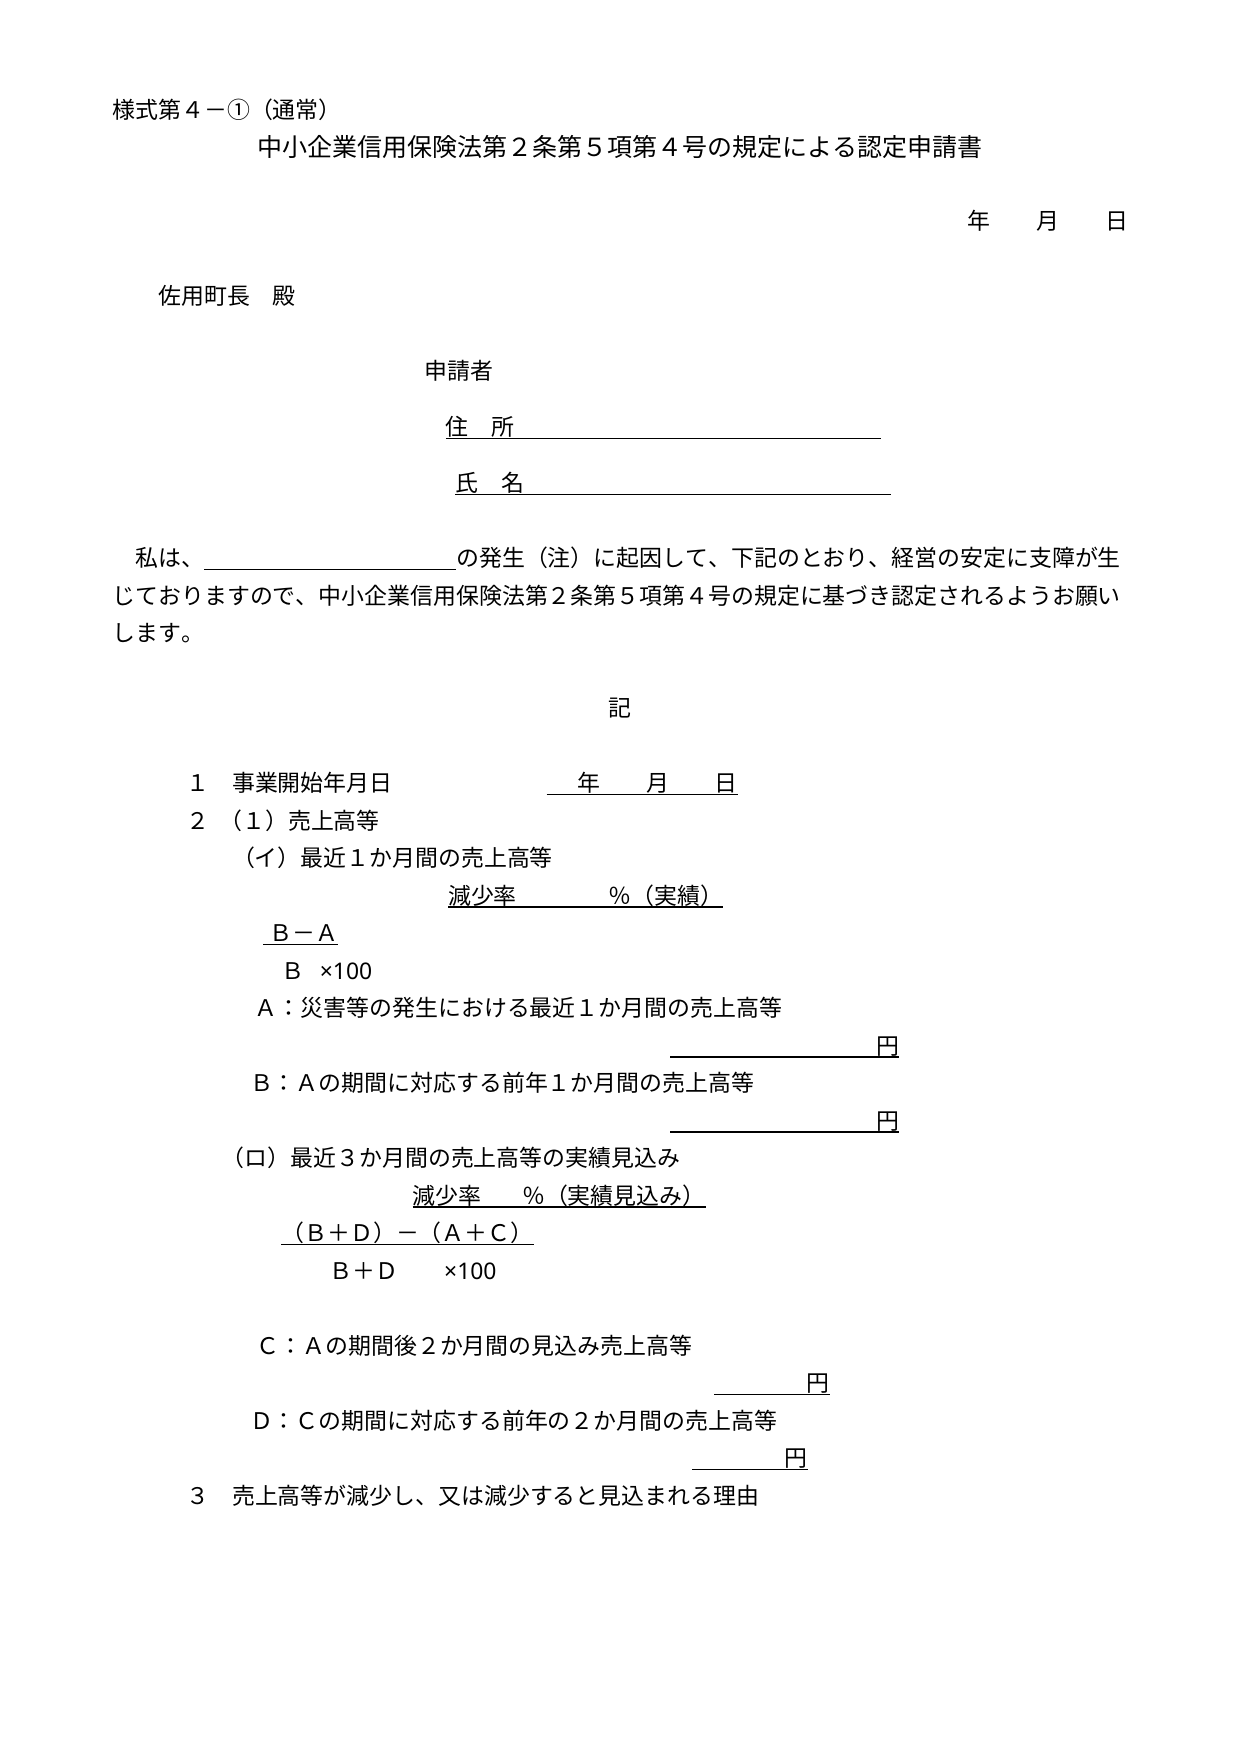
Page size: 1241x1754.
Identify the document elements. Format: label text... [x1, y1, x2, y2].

text １ 事業開始年月日 年 月 日 [186, 763, 1128, 801]
text 減少率 ％（実績見込み） [186, 1176, 1128, 1213]
text 氏 名 [112, 463, 1128, 501]
text Ｃ：Ａの期間後２か月間の見込み売上高等 [186, 1326, 1128, 1363]
text Ｂ－Ａ [186, 913, 1128, 951]
text 記 [112, 688, 1128, 726]
text （Ｂ＋Ｄ）－（Ａ＋Ｃ） [186, 1213, 1128, 1251]
text 住 所 [112, 407, 1128, 444]
text 私は、 の発生（注）に起因して、下記のとおり、経営の安定に支障が生じておりますので、中小企業信用保険法第２条第５項第４号の規定に基づき認定されるようお願いします。 [112, 538, 1128, 651]
text （イ）最近１か月間の売上高等 [186, 838, 1128, 876]
text 年 月 日 [112, 201, 1128, 238]
text 様式第４－①（通常） [112, 89, 1128, 127]
text Ａ：災害等の発生における最近１か月間の売上高等 [186, 988, 1128, 1026]
text 佐用町長 殿 [112, 276, 1128, 313]
text 円 [186, 1363, 1128, 1401]
text 減少率 ％（実績） [186, 876, 1128, 913]
text ３ 売上高等が減少し、又は減少すると見込まれる理由 [186, 1476, 1128, 1513]
text Ｂ：Ａの期間に対応する前年１か月間の売上高等 [186, 1063, 1128, 1101]
text 円 [186, 1026, 1128, 1063]
text Ｂ ×100 [186, 951, 1128, 988]
text 円 [186, 1438, 1128, 1476]
text 円 [186, 1101, 1128, 1138]
text 申請者 [112, 351, 1128, 388]
text Ｂ＋Ｄ ×100 [186, 1251, 1128, 1288]
text 中小企業信用保険法第２条第５項第４号の規定による認定申請書 [112, 127, 1128, 163]
text Ｄ：Ｃの期間に対応する前年の２か月間の売上高等 [186, 1401, 1128, 1438]
text ２ （１）売上高等 [186, 801, 1128, 838]
text （ロ）最近３か月間の売上高等の実績見込み [186, 1138, 1128, 1176]
